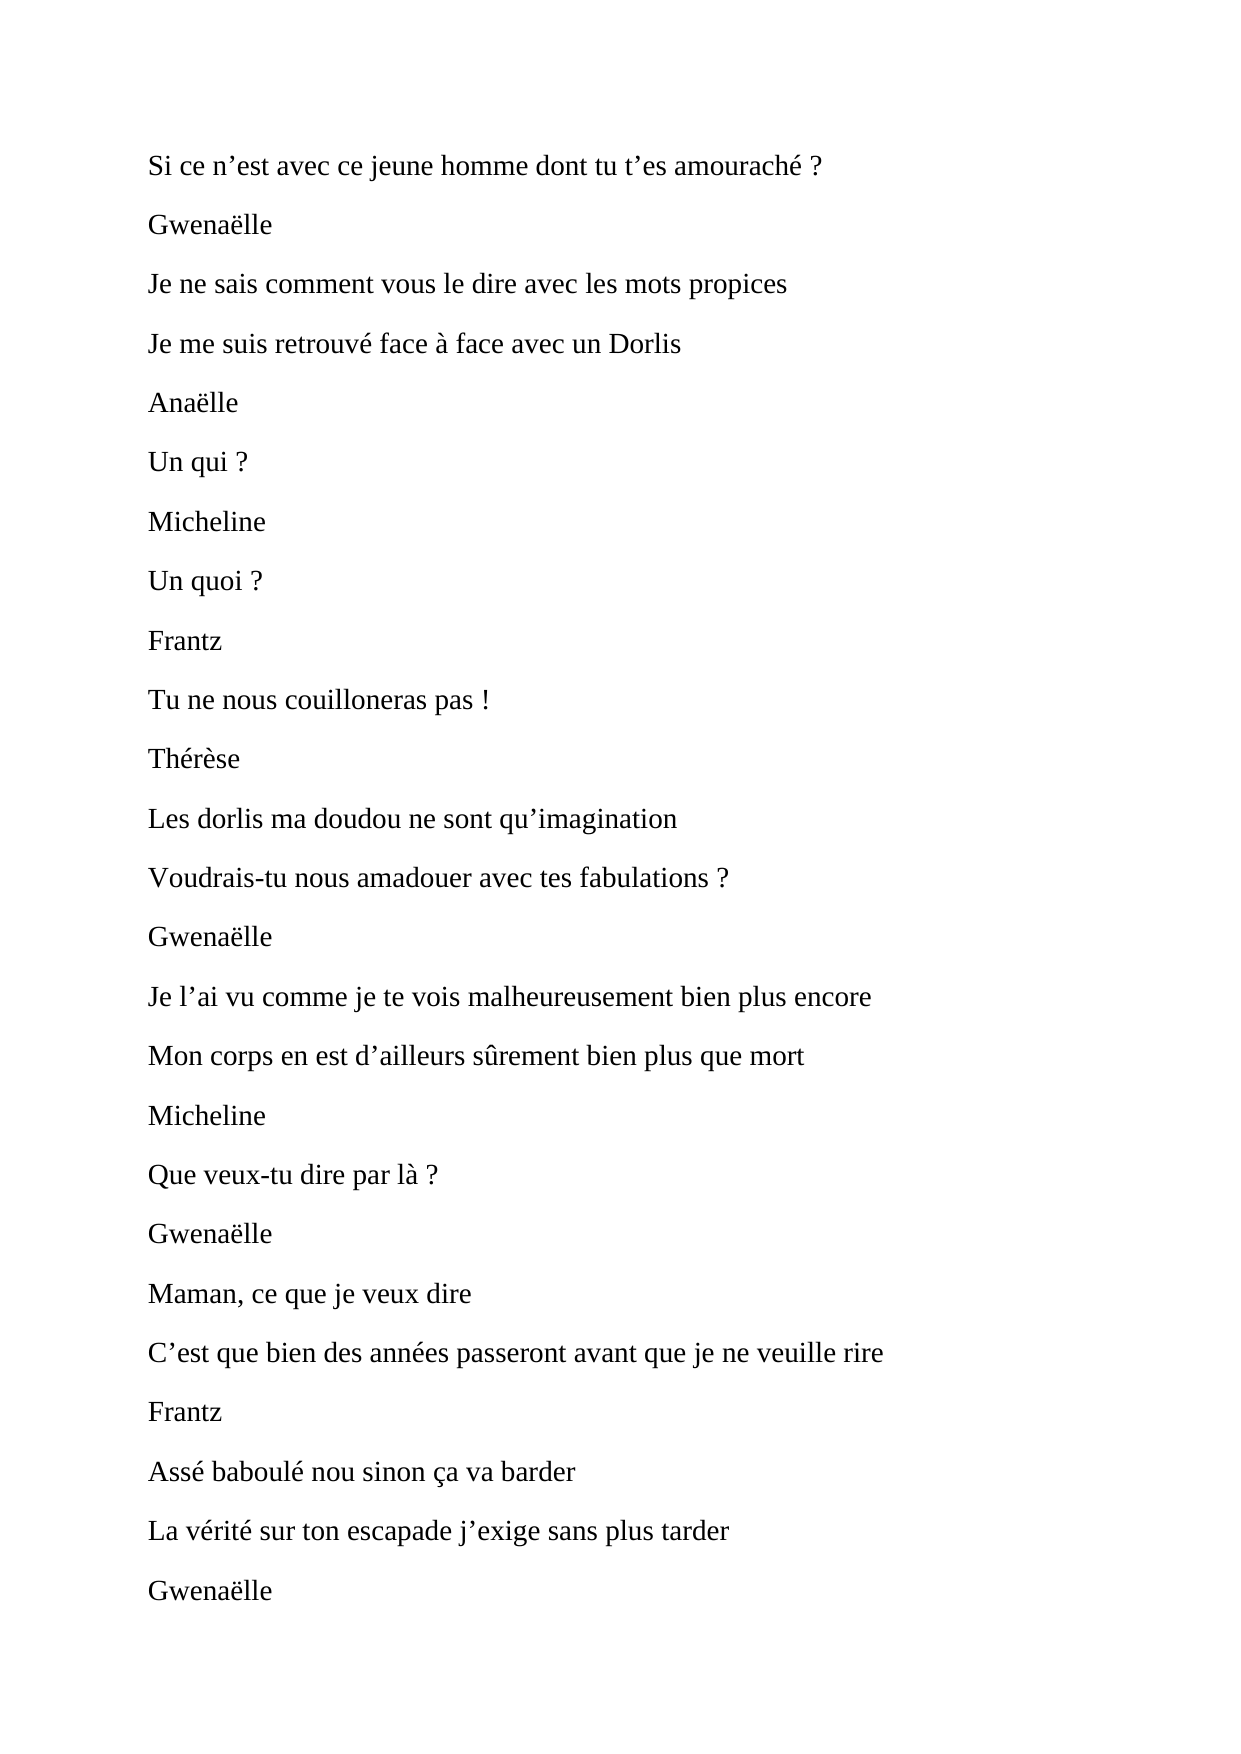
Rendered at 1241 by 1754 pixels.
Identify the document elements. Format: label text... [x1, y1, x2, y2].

text Un quoi ? [148, 563, 1093, 597]
text Je l’ai vu comme je te vois malheureusement bien plus encore [148, 979, 1093, 1012]
text Tu ne nous couilloneras pas ! [148, 682, 1093, 716]
text Voudrais-tu nous amadouer avec tes fabulations ? [148, 860, 1093, 894]
text Gwenaëlle [148, 1573, 1093, 1606]
text Gwenaëlle [148, 1216, 1093, 1250]
text Je me suis retrouvé face à face avec un Dorlis [148, 326, 1093, 359]
text Assé baboulé nou sinon ça va barder [148, 1454, 1093, 1487]
text Frantz [148, 623, 1093, 656]
text Micheline [148, 504, 1093, 537]
text Maman, ce que je veux dire [148, 1276, 1093, 1309]
text Gwenaëlle [148, 919, 1093, 953]
text C’est que bien des années passeront avant que je ne veuille rire [148, 1335, 1093, 1369]
text Que veux-tu dire par là ? [148, 1157, 1093, 1191]
text Mon corps en est d’ailleurs sûrement bien plus que mort [148, 1038, 1093, 1072]
text Les dorlis ma doudou ne sont qu’imagination [148, 801, 1093, 834]
text Si ce n’est avec ce jeune homme dont tu t’es amouraché ? [148, 148, 1093, 181]
text Micheline [148, 1098, 1093, 1131]
text Gwenaëlle [148, 207, 1093, 241]
text Anaëlle [148, 385, 1093, 419]
text Je ne sais comment vous le dire avec les mots propices [148, 266, 1093, 300]
text Un qui ? [148, 444, 1093, 478]
text Frantz [148, 1394, 1093, 1428]
text La vérité sur ton escapade j’exige sans plus tarder [148, 1513, 1093, 1547]
text Thérèse [148, 741, 1093, 775]
